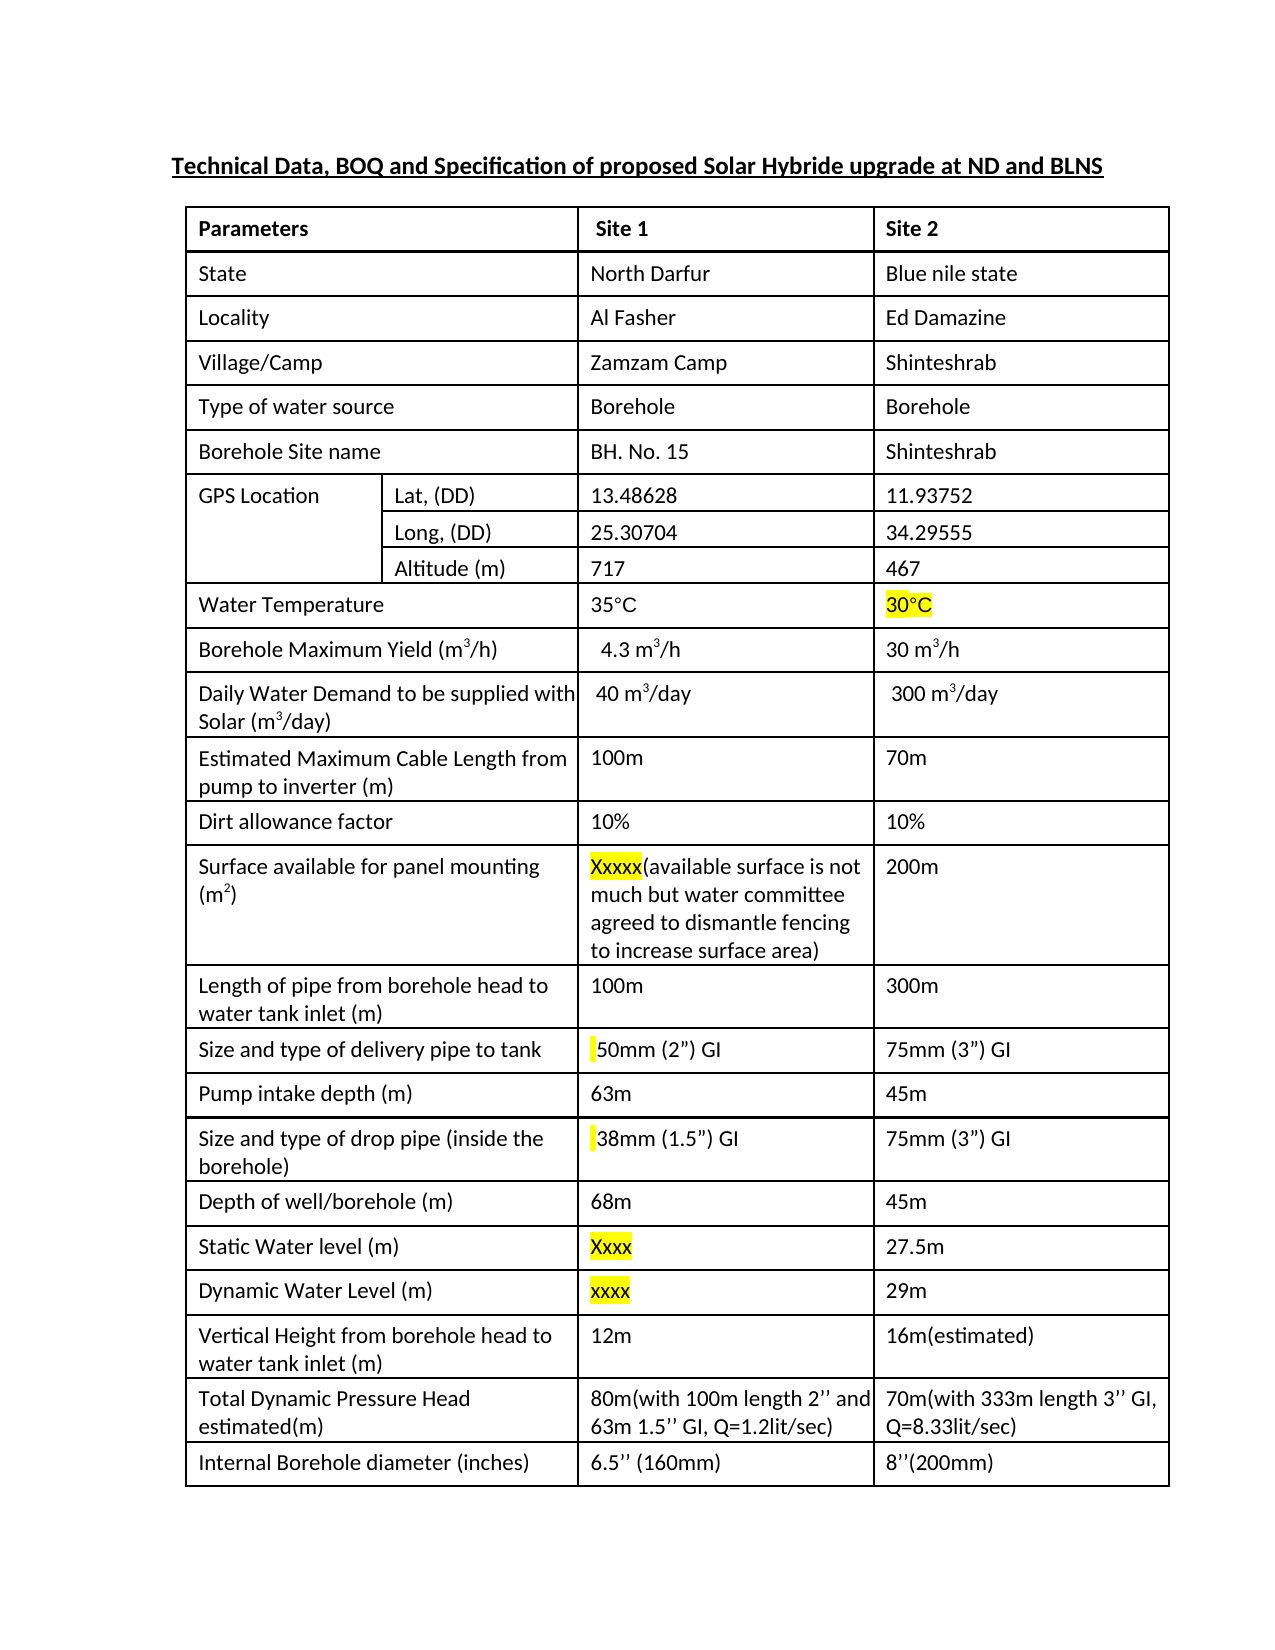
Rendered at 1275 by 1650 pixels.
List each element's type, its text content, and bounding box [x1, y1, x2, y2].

table_cell 40 m3/day [579, 673, 873, 736]
table_cell 27.5m [875, 1227, 1168, 1269]
table_cell Dirt allowance factor [187, 802, 577, 844]
table_cell Shinteshrab [875, 431, 1168, 473]
table_cell Internal Borehole diameter (inches) [187, 1443, 577, 1485]
table_cell 75mm (3”) GI [875, 1119, 1168, 1180]
table_cell 16m(estimated) [875, 1316, 1168, 1377]
table_cell Al Fasher [579, 297, 873, 339]
table_cell Village/Camp [187, 342, 577, 384]
table_cell 34.29555 [875, 512, 1168, 546]
table_cell Borehole Site name [187, 431, 577, 473]
table_cell 12m [579, 1316, 873, 1377]
table_cell 38mm (1.5”) GI [579, 1119, 873, 1180]
table_cell 200m [875, 846, 1168, 964]
table_cell GPS Location [187, 475, 381, 582]
table_cell 10% [875, 802, 1168, 844]
table_cell Xxxx [579, 1227, 873, 1269]
table_cell Vertical Height from borehole head to water tank inlet (m) [187, 1316, 577, 1377]
table_cell 467 [875, 548, 1168, 582]
table_cell 13.48628 [579, 475, 873, 509]
table_cell State [187, 253, 577, 295]
table_cell Dynamic Water Level (m) [187, 1271, 577, 1314]
table_cell 300m [875, 966, 1168, 1027]
table_cell 45m [875, 1074, 1168, 1116]
table_cell 100m [579, 966, 873, 1027]
table_cell Lat, (DD) [383, 475, 577, 509]
table_cell 80m(with 100m length 2’’ and 63m 1.5’’ GI, Q=1.2lit/sec) [579, 1379, 873, 1441]
table_cell 10% [579, 802, 873, 844]
table_cell 50mm (2”) GI [579, 1029, 873, 1072]
table_cell 45m [875, 1182, 1168, 1224]
table_cell Shinteshrab [875, 342, 1168, 384]
table_cell North Darfur [579, 253, 873, 295]
table_cell BH. No. 15 [579, 431, 873, 473]
table_cell Type of water source [187, 386, 577, 429]
table_cell Ed Damazine [875, 297, 1168, 339]
table_cell Long, (DD) [383, 512, 577, 546]
table_cell 75mm (3”) GI [875, 1029, 1168, 1072]
table_cell Borehole Maximum Yield (m3/h) [187, 629, 577, 671]
table_cell Estimated Maximum Cable Length from pump to inverter (m) [187, 738, 577, 800]
table_header Parameters [187, 208, 577, 250]
table_cell 25.30704 [579, 512, 873, 546]
table_cell 30°C [875, 584, 1168, 627]
table_cell Altitude (m) [383, 548, 577, 582]
table_cell 300 m3/day [875, 673, 1168, 736]
table_cell Blue nile state [875, 253, 1168, 295]
table_cell Water Temperature [187, 584, 577, 627]
table_cell Static Water level (m) [187, 1227, 577, 1269]
table_cell Daily Water Demand to be supplied with Solar (m3/day) [187, 673, 577, 736]
table_cell 63m [579, 1074, 873, 1116]
table_header Site 2 [875, 208, 1168, 250]
table_cell Size and type of drop pipe (inside the borehole) [187, 1119, 577, 1180]
table_cell 100m [579, 738, 873, 800]
table_cell 30 m3/h [875, 629, 1168, 671]
table_cell 4.3 m3/h [579, 629, 873, 671]
table_cell 717 [579, 548, 873, 582]
table_cell Xxxxx(available surface is not much but water committee agreed to dismantle fencing to increase surface area) [579, 846, 873, 964]
table_cell Locality [187, 297, 577, 339]
table_cell Length of pipe from borehole head to water tank inlet (m) [187, 966, 577, 1027]
table_cell 68m [579, 1182, 873, 1224]
table_cell Surface available for panel mounting (m2) [187, 846, 577, 964]
table_cell 6.5’’ (160mm) [579, 1443, 873, 1485]
table_cell Borehole [875, 386, 1168, 429]
table_header Site 1 [579, 208, 873, 250]
table_cell Depth of well/borehole (m) [187, 1182, 577, 1224]
table_cell 70m(with 333m length 3’’ GI, Q=8.33lit/sec) [875, 1379, 1168, 1441]
table_cell 29m [875, 1271, 1168, 1314]
table_cell 70m [875, 738, 1168, 800]
table_cell xxxx [579, 1271, 873, 1314]
table_cell 8’’(200mm) [875, 1443, 1168, 1485]
table_cell Zamzam Camp [579, 342, 873, 384]
table_cell 11.93752 [875, 475, 1168, 509]
table_cell Size and type of delivery pipe to tank [187, 1029, 577, 1072]
table_cell Pump intake depth (m) [187, 1074, 577, 1116]
table_cell 35°C [579, 584, 873, 627]
text Technical Data, BOQ and Specification of proposed Solar Hybride upgrade at ND and BLNS [150, 150, 1125, 181]
table_cell Borehole [579, 386, 873, 429]
table_cell Total Dynamic Pressure Head estimated(m) [187, 1379, 577, 1441]
